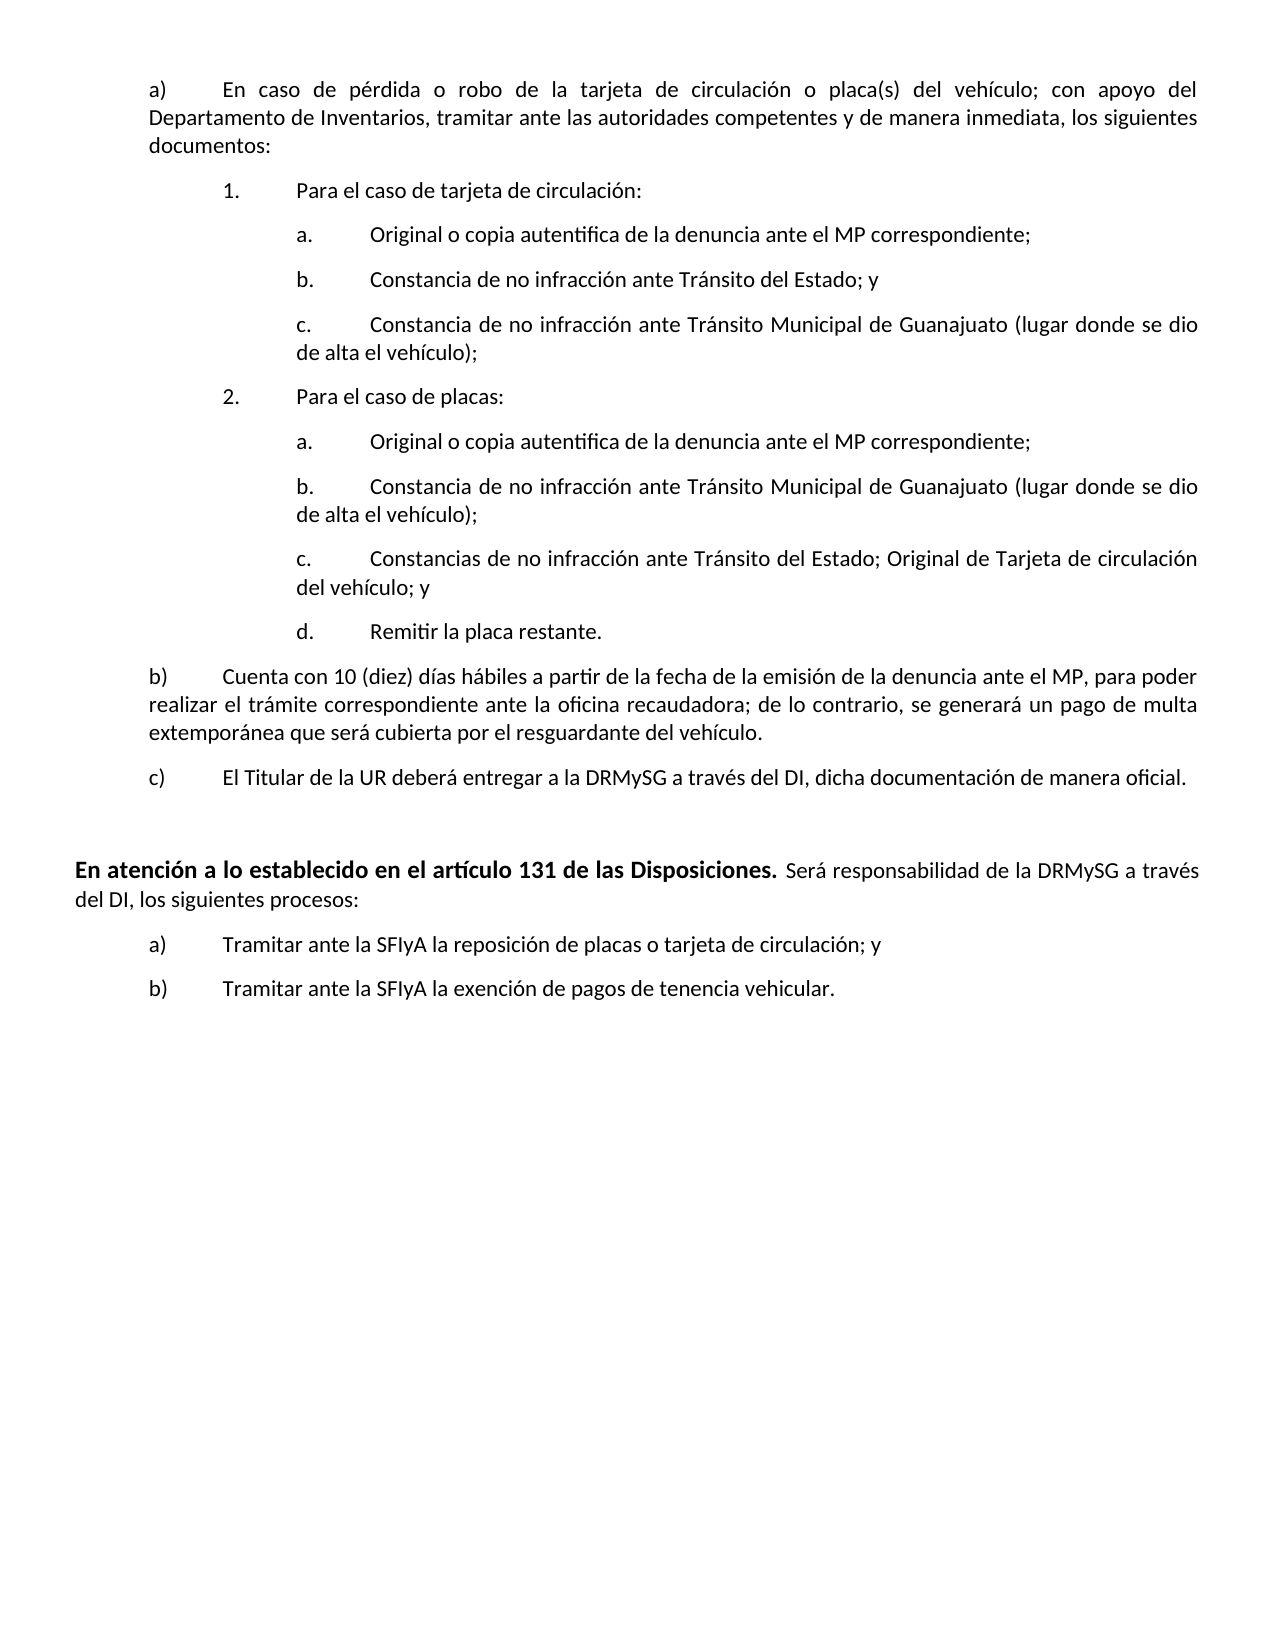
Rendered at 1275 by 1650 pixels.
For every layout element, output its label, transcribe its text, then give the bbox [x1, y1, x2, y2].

text 2. Para el caso de placas: [149, 382, 1200, 411]
text c. Constancias de no infracción ante Tránsito del Estado; Original de Tarjeta de circulación del vehículo; y [296, 544, 1200, 601]
text a. Original o copia autentifica de la denuncia ante el MP correspondiente; [296, 427, 1200, 455]
text a. Original o copia autentifica de la denuncia ante el MP correspondiente; [296, 220, 1200, 248]
text c) El Titular de la UR deberá entregar a la DRMySG a través del DI, dicha documentación de manera oficial. [149, 763, 1200, 791]
text 1. Para el caso de tarjeta de circulación: [149, 176, 1200, 204]
text a) En caso de pérdida o robo de la tarjeta de circulación o placa(s) del vehículo; con apoyo del Departamento de Inventarios, tramitar ante las autoridades competentes y de manera inmediata, los siguientes documentos: [149, 75, 1200, 159]
text b) Tramitar ante la SFIyA la exención de pagos de tenencia vehicular. [149, 974, 1200, 1002]
text b) Cuenta con 10 (diez) días hábiles a partir de la fecha de la emisión de la denuncia ante el MP, para poder realizar el trámite correspondiente ante la oficina recaudadora; de lo contrario, se generará un pago de multa extemporánea que será cubierta por el resguardante del vehículo. [149, 662, 1200, 746]
text En atención a lo establecido en el artículo 131 de las Disposiciones. Será responsabilidad de la DRMySG a través del DI, los siguientes procesos: [75, 854, 1200, 913]
text a) Tramitar ante la SFIyA la reposición de placas o tarjeta de circulación; y [149, 930, 1200, 958]
text d. Remitir la placa restante. [296, 617, 1200, 645]
text b. Constancia de no infracción ante Tránsito del Estado; y [296, 265, 1200, 293]
text c. Constancia de no infracción ante Tránsito Municipal de Guanajuato (lugar donde se dio de alta el vehículo); [296, 310, 1200, 366]
text b. Constancia de no infracción ante Tránsito Municipal de Guanajuato (lugar donde se dio de alta el vehículo); [296, 472, 1200, 528]
